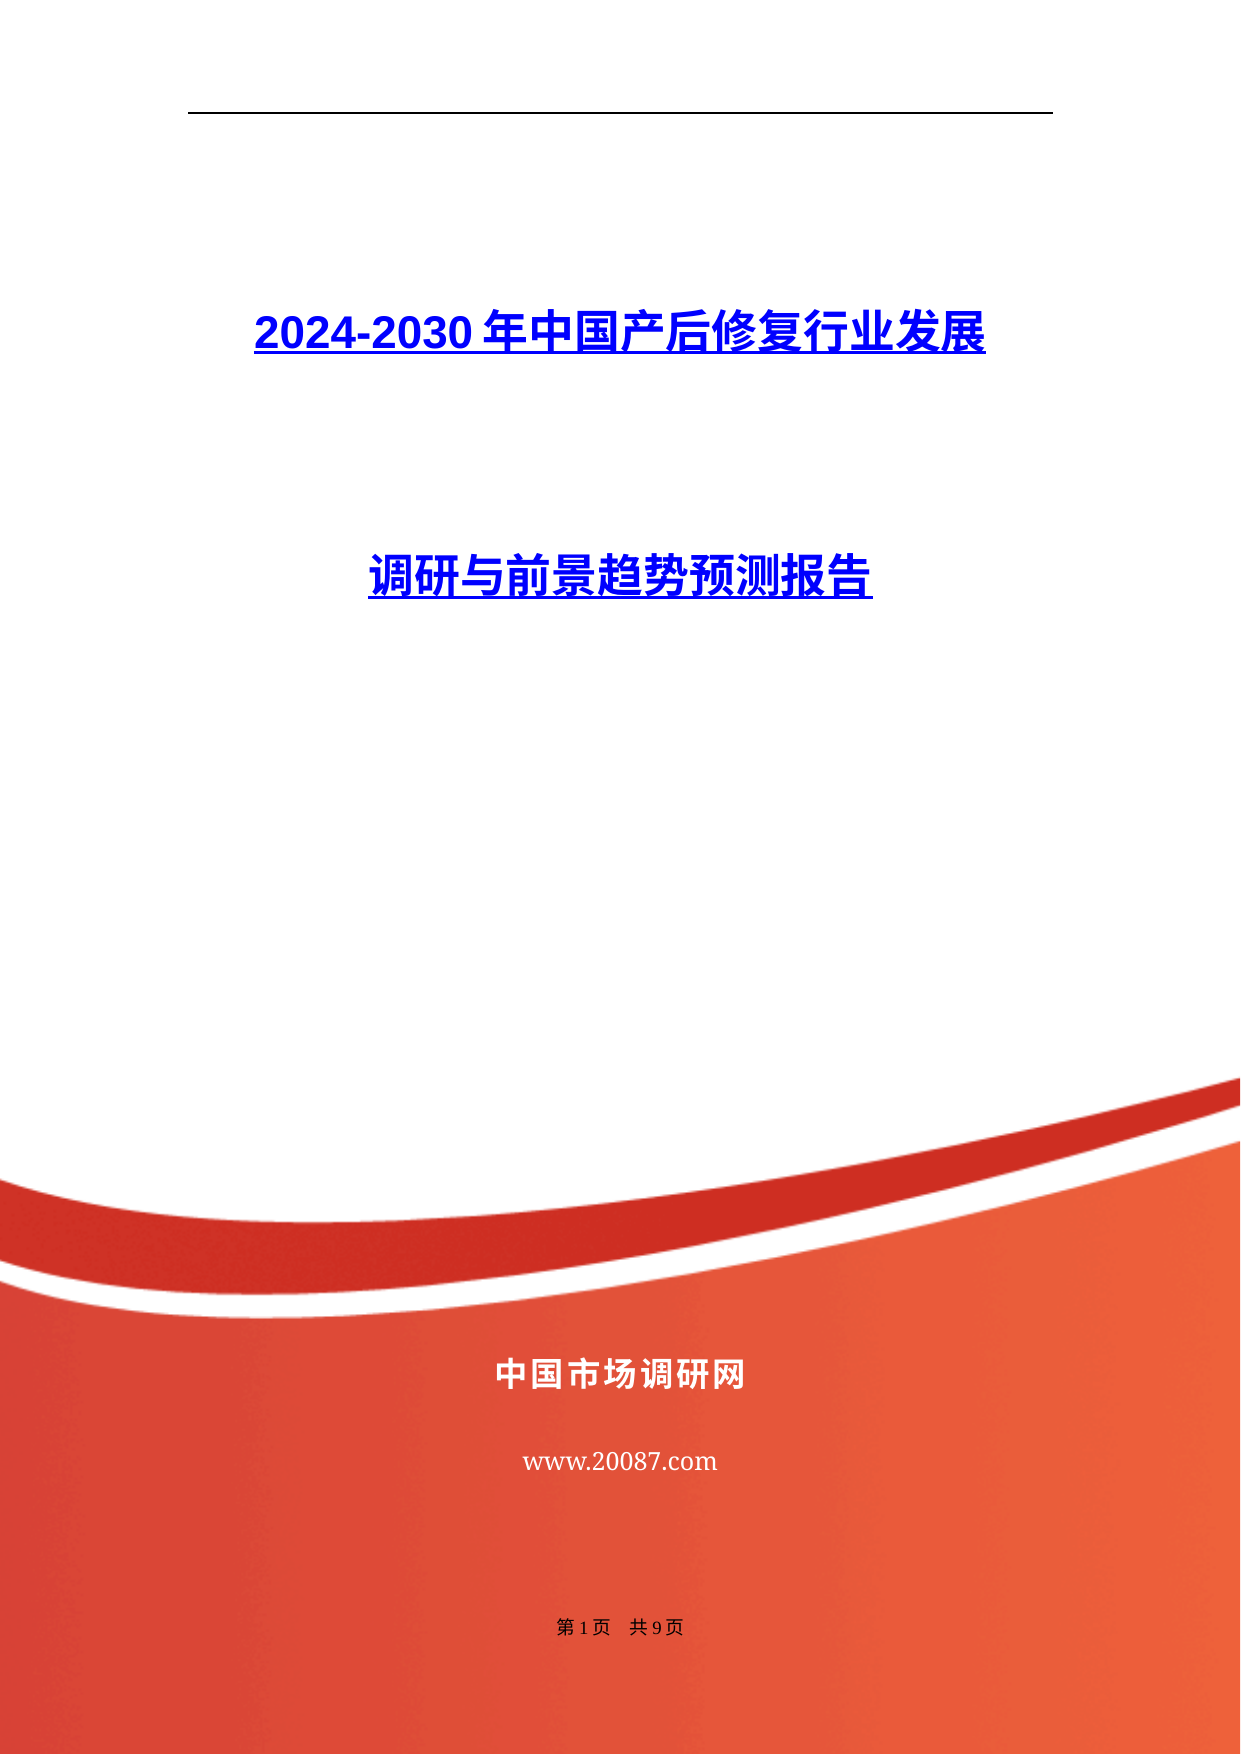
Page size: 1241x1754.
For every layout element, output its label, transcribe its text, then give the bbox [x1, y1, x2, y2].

table_header 2024-2030年中国产后修复行业发展调研与前景趋势预测报告 [188, 207, 1053, 773]
subtitle 中国市场调研网 [187, 1339, 1053, 1404]
text www.20087.com [187, 1428, 1053, 1493]
picture [0, 1006, 1241, 1754]
